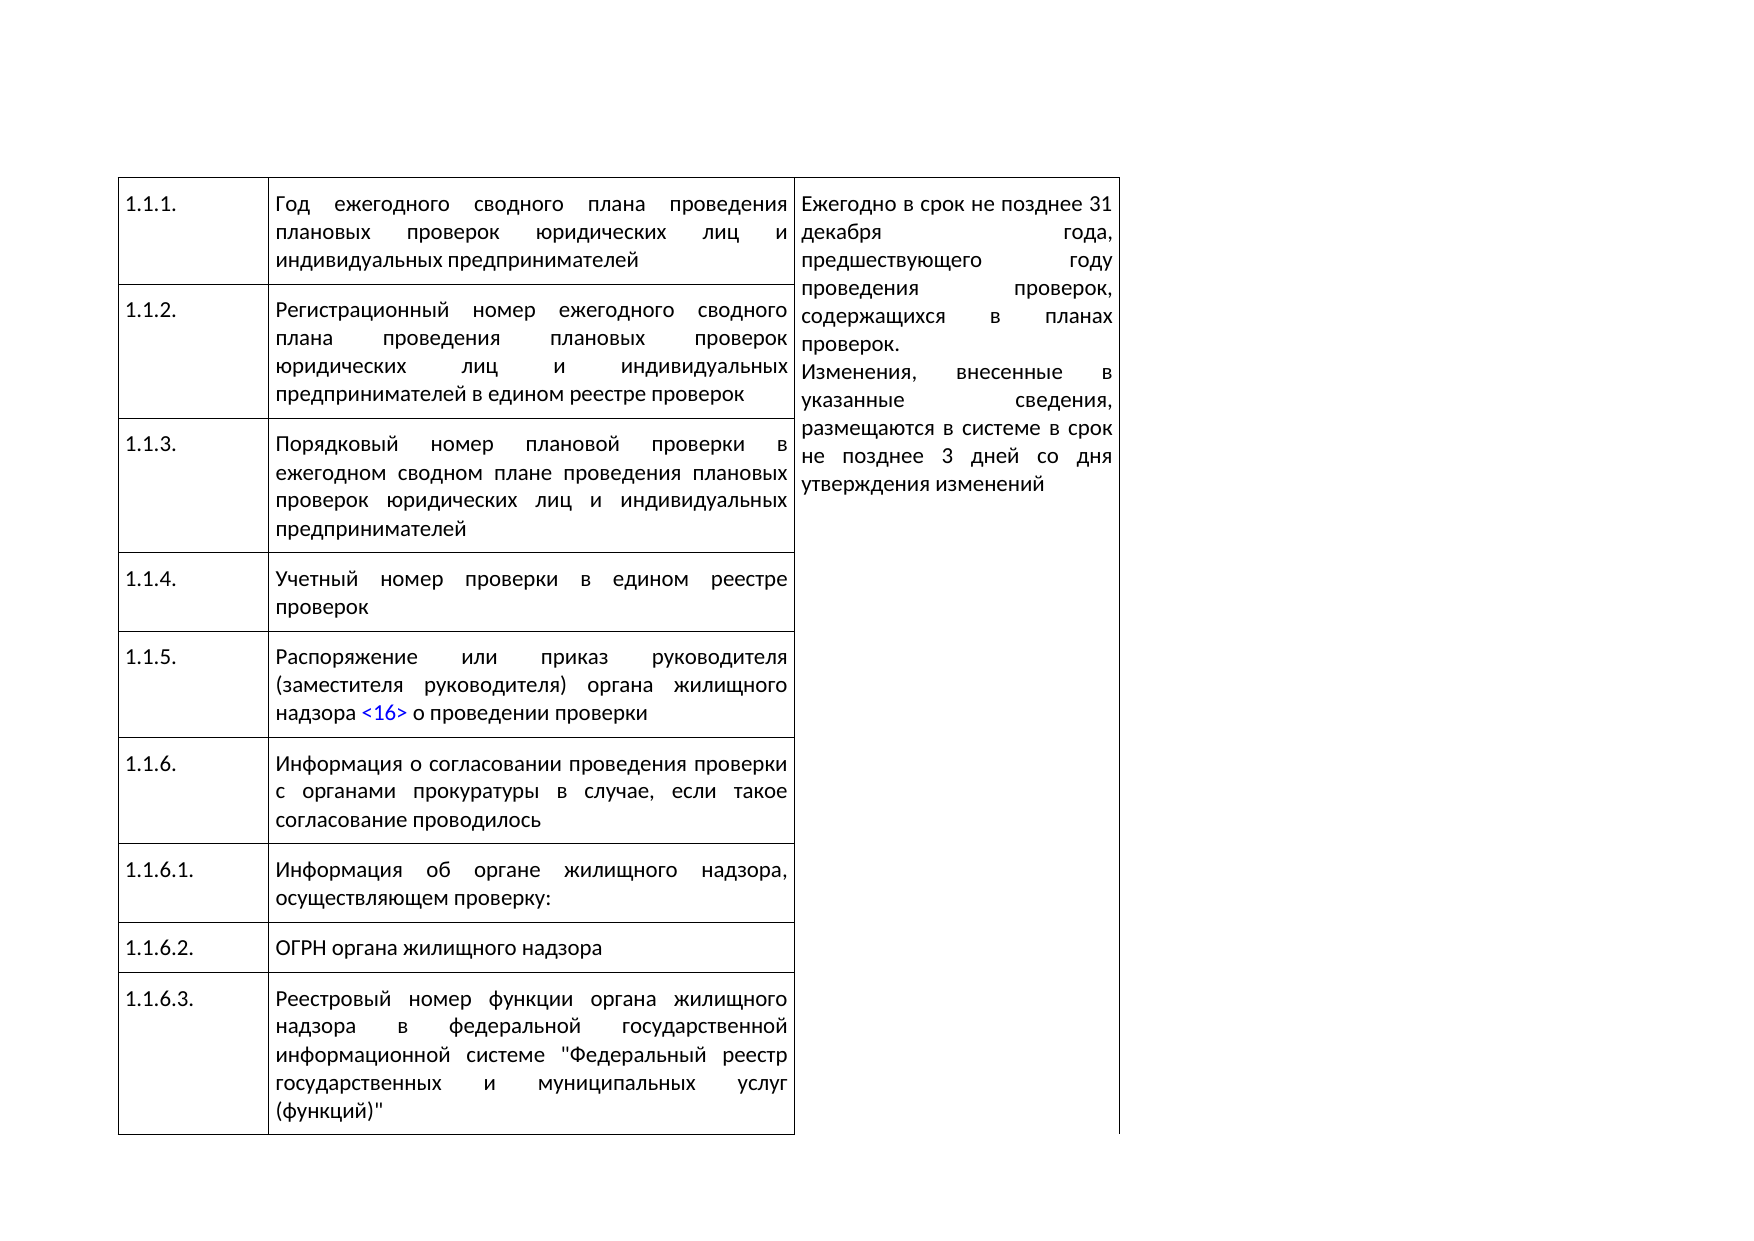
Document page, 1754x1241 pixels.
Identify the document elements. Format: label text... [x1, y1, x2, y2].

table_cell Распоряжение или приказ руководителя (заместителя руководителя) органа жилищного надзора <16> о проведении проверки [269, 632, 794, 737]
table_cell 1.1.6. [119, 738, 268, 843]
table_cell 1.1.3. [119, 419, 268, 552]
table_cell 1.1.6.1. [119, 844, 268, 922]
table_cell Ежегодно в срок не позднее 31 декабря года, предшествующего году проведения проверок, содержащихся в планах проверок. Изменения, внесенные в указанные сведения, размещаются в системе в срок не позднее 3 дней со дня утверждения изменений [795, 178, 1119, 1134]
table_cell ОГРН органа жилищного надзора [269, 923, 794, 972]
table_cell 1.1.1. [119, 178, 268, 283]
table_cell 1.1.4. [119, 553, 268, 631]
table_cell Год ежегодного сводного плана проведения плановых проверок юридических лиц и индивидуальных предпринимателей [269, 178, 794, 283]
table_cell Учетный номер проверки в едином реестре проверок [269, 553, 794, 631]
table_cell 1.1.2. [119, 285, 268, 418]
table_cell Регистрационный номер ежегодного сводного плана проведения плановых проверок юридических лиц и индивидуальных предпринимателей в едином реестре проверок [269, 285, 794, 418]
table_cell Информация об органе жилищного надзора, осуществляющем проверку: [269, 844, 794, 922]
table_cell Информация о согласовании проведения проверки с органами прокуратуры в случае, если такое согласование проводилось [269, 738, 794, 843]
table_cell Порядковый номер плановой проверки в ежегодном сводном плане проведения плановых проверок юридических лиц и индивидуальных предпринимателей [269, 419, 794, 552]
table_cell 1.1.5. [119, 632, 268, 737]
table_cell 1.1.6.2. [119, 923, 268, 972]
table_cell Реестровый номер функции органа жилищного надзора в федеральной государственной информационной системе "Федеральный реестр государственных и муниципальных услуг (функций)" [269, 973, 794, 1134]
table_cell 1.1.6.3. [119, 973, 268, 1134]
